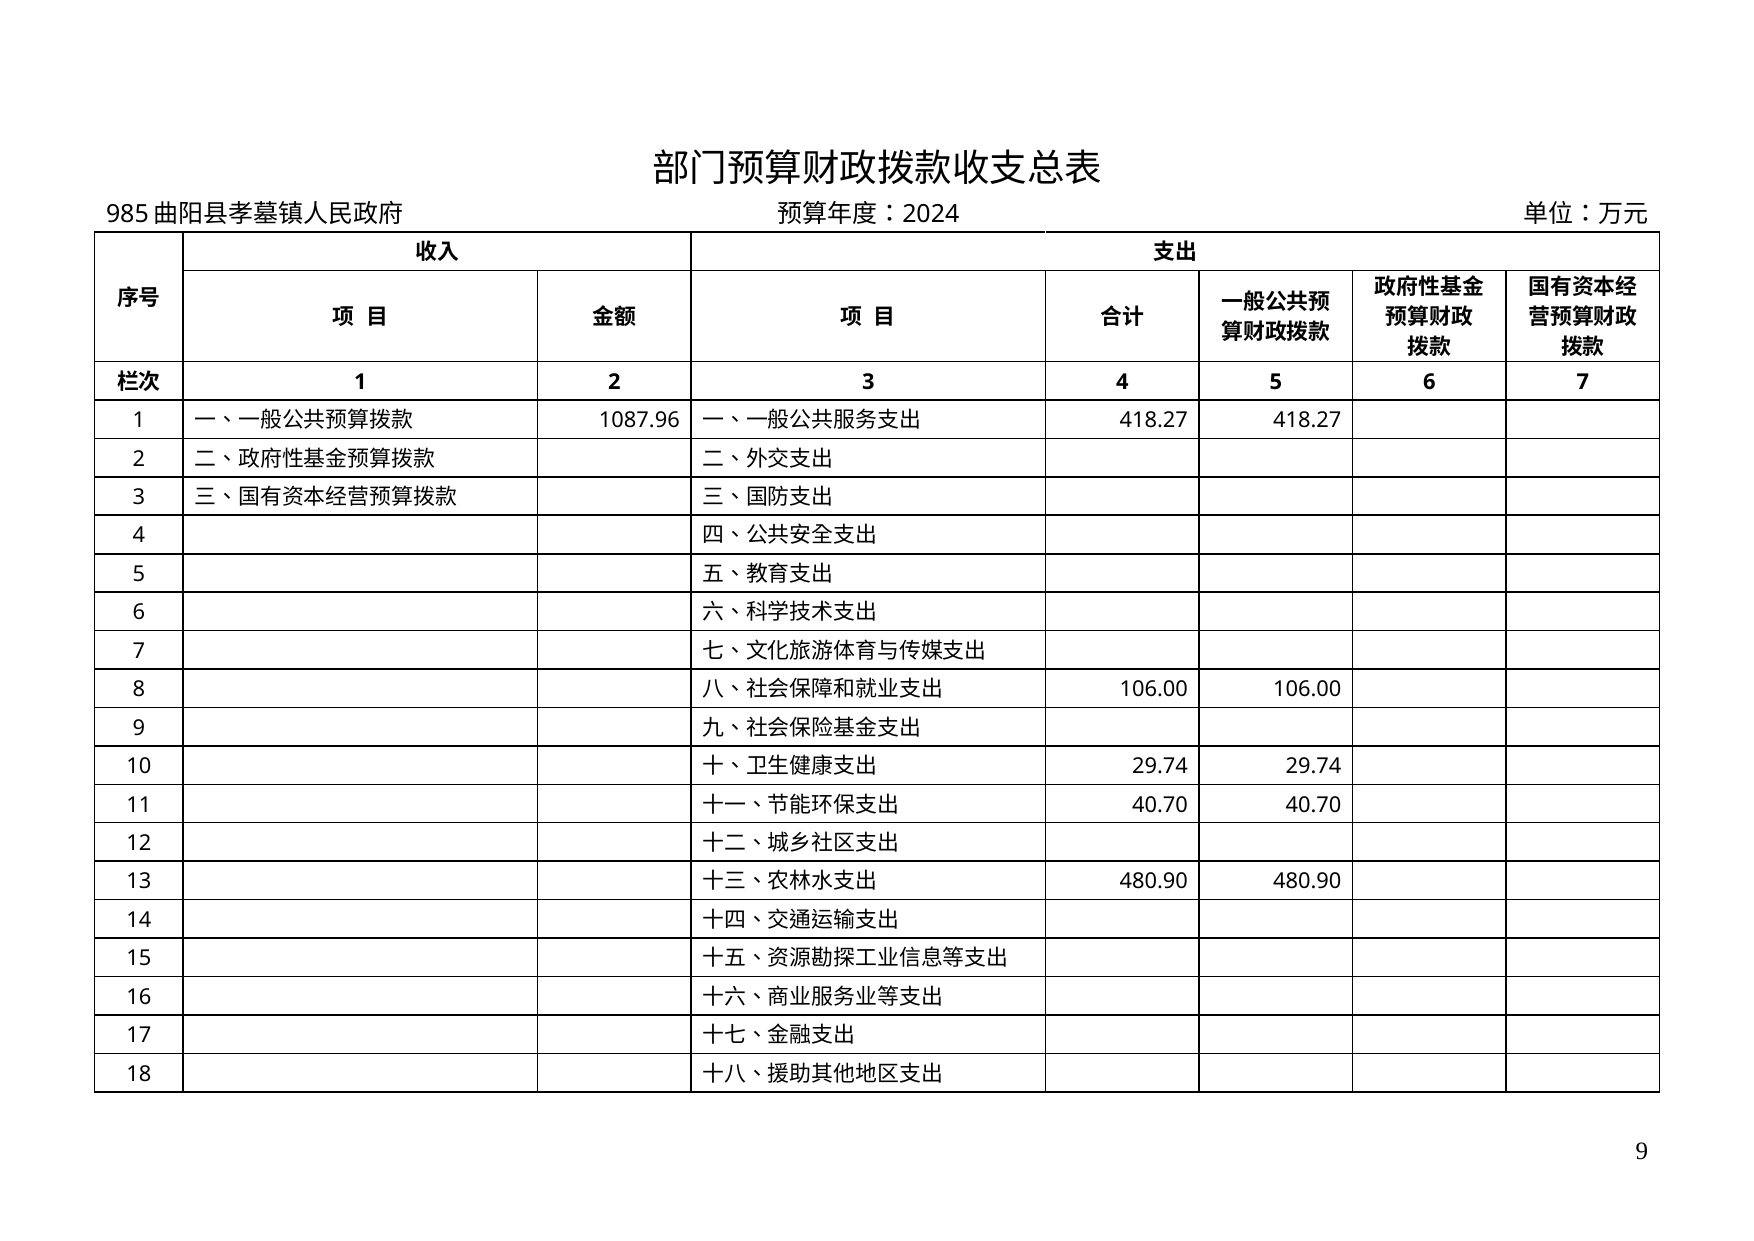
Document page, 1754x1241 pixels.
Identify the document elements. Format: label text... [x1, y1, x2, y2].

table_cell 15 [95, 939, 182, 976]
table_cell 418.27 [1046, 401, 1198, 437]
table_cell 七、文化旅游体育与传媒支出 [692, 631, 1045, 668]
table_cell 5 [1200, 362, 1352, 399]
table_cell [184, 593, 537, 630]
table_cell [1046, 439, 1198, 476]
table_cell [1507, 593, 1659, 630]
table_cell [1046, 708, 1198, 745]
table_cell [1353, 823, 1505, 860]
table_cell [1046, 1016, 1198, 1052]
table_cell [1046, 1054, 1198, 1091]
table_cell [1353, 747, 1505, 783]
table_cell 二、政府性基金预算拨款 [184, 439, 537, 476]
table_cell [1046, 900, 1198, 937]
table_cell [1353, 785, 1505, 822]
table_cell [1046, 823, 1198, 860]
table_cell [1353, 708, 1505, 745]
table_cell 序号 [95, 233, 182, 361]
table_cell 7 [95, 631, 182, 668]
table_cell [1507, 862, 1659, 899]
table_cell [1507, 670, 1659, 707]
table_cell [538, 593, 690, 630]
table_cell [184, 785, 537, 822]
table_cell 1 [95, 401, 182, 437]
table_cell [1046, 939, 1198, 976]
table_cell [538, 823, 690, 860]
table_cell [1200, 900, 1352, 937]
table_cell [1507, 401, 1659, 437]
table_cell 2 [538, 362, 690, 399]
table_cell 四、公共安全支出 [692, 516, 1045, 553]
table_cell [1507, 516, 1659, 553]
table_cell [184, 862, 537, 899]
table_cell 栏次 [95, 362, 182, 399]
table_cell [1353, 1054, 1505, 1091]
table_cell 106.00 [1046, 670, 1198, 707]
table_cell 六、科学技术支出 [692, 593, 1045, 630]
table_cell 2 [95, 439, 182, 476]
table_cell [1200, 708, 1352, 745]
table_cell 480.90 [1200, 862, 1352, 899]
table_cell [1507, 900, 1659, 937]
table_cell 国有资本经营预算财政拨款 [1507, 271, 1659, 361]
table_cell [1200, 593, 1352, 630]
table_cell [538, 478, 690, 514]
table_cell 收入 [184, 233, 690, 270]
table_cell 12 [95, 823, 182, 860]
table_cell [1507, 977, 1659, 1014]
table_cell [538, 862, 690, 899]
table_cell [1507, 1054, 1659, 1091]
table_cell [184, 555, 537, 591]
table_cell [1046, 516, 1198, 553]
table_cell 17 [95, 1016, 182, 1052]
table_cell 5 [95, 555, 182, 591]
table_cell 十三、农林水支出 [692, 862, 1045, 899]
table_cell [1507, 823, 1659, 860]
table_cell [538, 939, 690, 976]
table_cell [1353, 631, 1505, 668]
table_cell [538, 439, 690, 476]
table_cell [1200, 823, 1352, 860]
table_cell [184, 631, 537, 668]
table_cell [1353, 670, 1505, 707]
table_cell 合计 [1046, 271, 1198, 361]
table_cell 十四、交通运输支出 [692, 900, 1045, 937]
table_cell 三、国有资本经营预算拨款 [184, 478, 537, 514]
table_cell [1046, 593, 1198, 630]
table_cell [1353, 555, 1505, 591]
table_cell [538, 900, 690, 937]
table_cell [1353, 1016, 1505, 1052]
table_cell 二、外交支出 [692, 439, 1045, 476]
table_cell 十、卫生健康支出 [692, 747, 1045, 783]
table_cell [538, 670, 690, 707]
text 部门预算财政拨款收支总表 [106, 142, 1648, 193]
table_cell 十一、节能环保支出 [692, 785, 1045, 822]
table_cell [1507, 631, 1659, 668]
table_cell [538, 1054, 690, 1091]
table_cell 14 [95, 900, 182, 937]
table_cell 480.90 [1046, 862, 1198, 899]
table_cell [1353, 862, 1505, 899]
table_cell 五、教育支出 [692, 555, 1045, 591]
table_cell 十七、金融支出 [692, 1016, 1045, 1052]
table_cell [1046, 555, 1198, 591]
table_cell [1507, 478, 1659, 514]
table_cell 40.70 [1046, 785, 1198, 822]
table_cell 29.74 [1046, 747, 1198, 783]
table_header 预算年度：2024 [692, 195, 1045, 231]
table_cell [1200, 939, 1352, 976]
table_cell [184, 670, 537, 707]
table_cell 十二、城乡社区支出 [692, 823, 1045, 860]
table_cell 6 [1353, 362, 1505, 399]
table_cell [1353, 593, 1505, 630]
table_cell [1353, 401, 1505, 437]
table_cell [1046, 977, 1198, 1014]
table_cell 一、一般公共服务支出 [692, 401, 1045, 437]
table_cell [1507, 439, 1659, 476]
table_cell 1 [184, 362, 537, 399]
table_cell 18 [95, 1054, 182, 1091]
table_cell [538, 785, 690, 822]
table_cell [1200, 439, 1352, 476]
table_cell [1353, 939, 1505, 976]
table_cell [1507, 747, 1659, 783]
table_cell 3 [692, 362, 1045, 399]
table_cell 13 [95, 862, 182, 899]
table_cell [1046, 478, 1198, 514]
table_cell [538, 747, 690, 783]
table_cell [184, 1016, 537, 1052]
table_cell [184, 708, 537, 745]
table_cell 支出 [692, 233, 1659, 270]
table_cell 十五、资源勘探工业信息等支出 [692, 939, 1045, 976]
table_cell [1046, 631, 1198, 668]
table_cell [184, 977, 537, 1014]
table_cell 9 [95, 708, 182, 745]
table_cell 项 目 [692, 271, 1045, 361]
table_cell 7 [1507, 362, 1659, 399]
table_cell 项 目 [184, 271, 537, 361]
table_cell 一、一般公共预算拨款 [184, 401, 537, 437]
table_cell 40.70 [1200, 785, 1352, 822]
table_cell 政府性基金预算财政 拨款 [1353, 271, 1505, 361]
table_cell [538, 977, 690, 1014]
table_cell [1200, 516, 1352, 553]
table_cell 一般公共预算财政拨款 [1200, 271, 1352, 361]
table_cell [538, 516, 690, 553]
table_cell [1507, 1016, 1659, 1052]
table_cell 八、社会保障和就业支出 [692, 670, 1045, 707]
table_cell [1353, 516, 1505, 553]
table_cell 6 [95, 593, 182, 630]
table_cell 4 [1046, 362, 1198, 399]
table_cell 11 [95, 785, 182, 822]
table_cell [1353, 900, 1505, 937]
table_cell [184, 1054, 537, 1091]
table_cell [184, 900, 537, 937]
table_cell [1507, 708, 1659, 745]
table_cell 十八、援助其他地区支出 [692, 1054, 1045, 1091]
table_cell 10 [95, 747, 182, 783]
table_cell 金额 [538, 271, 690, 361]
table_cell [1200, 1016, 1352, 1052]
table_cell [1353, 478, 1505, 514]
table_cell [538, 1016, 690, 1052]
table_cell [1507, 939, 1659, 976]
table_cell [184, 823, 537, 860]
table_cell [538, 631, 690, 668]
table_header 单位：万元 [1046, 195, 1659, 231]
table_cell [1353, 439, 1505, 476]
table_cell 8 [95, 670, 182, 707]
table_cell [184, 516, 537, 553]
table_cell 3 [95, 478, 182, 514]
table_cell 十六、商业服务业等支出 [692, 977, 1045, 1014]
table_cell 106.00 [1200, 670, 1352, 707]
table_cell [538, 555, 690, 591]
table_header 985曲阳县孝墓镇人民政府 [95, 195, 690, 231]
table_cell 418.27 [1200, 401, 1352, 437]
table_cell 4 [95, 516, 182, 553]
table_cell [1200, 1054, 1352, 1091]
table_cell [184, 747, 537, 783]
table_cell [1200, 977, 1352, 1014]
table_cell 九、社会保险基金支出 [692, 708, 1045, 745]
table_cell [1200, 631, 1352, 668]
table_cell [1353, 977, 1505, 1014]
table_cell [184, 939, 537, 976]
table_cell [538, 708, 690, 745]
table_cell [1200, 478, 1352, 514]
table_cell 三、国防支出 [692, 478, 1045, 514]
table_cell 29.74 [1200, 747, 1352, 783]
table_cell 16 [95, 977, 182, 1014]
table_cell [1507, 785, 1659, 822]
table_cell 1087.96 [538, 401, 690, 437]
table_cell [1200, 555, 1352, 591]
table_cell [1507, 555, 1659, 591]
